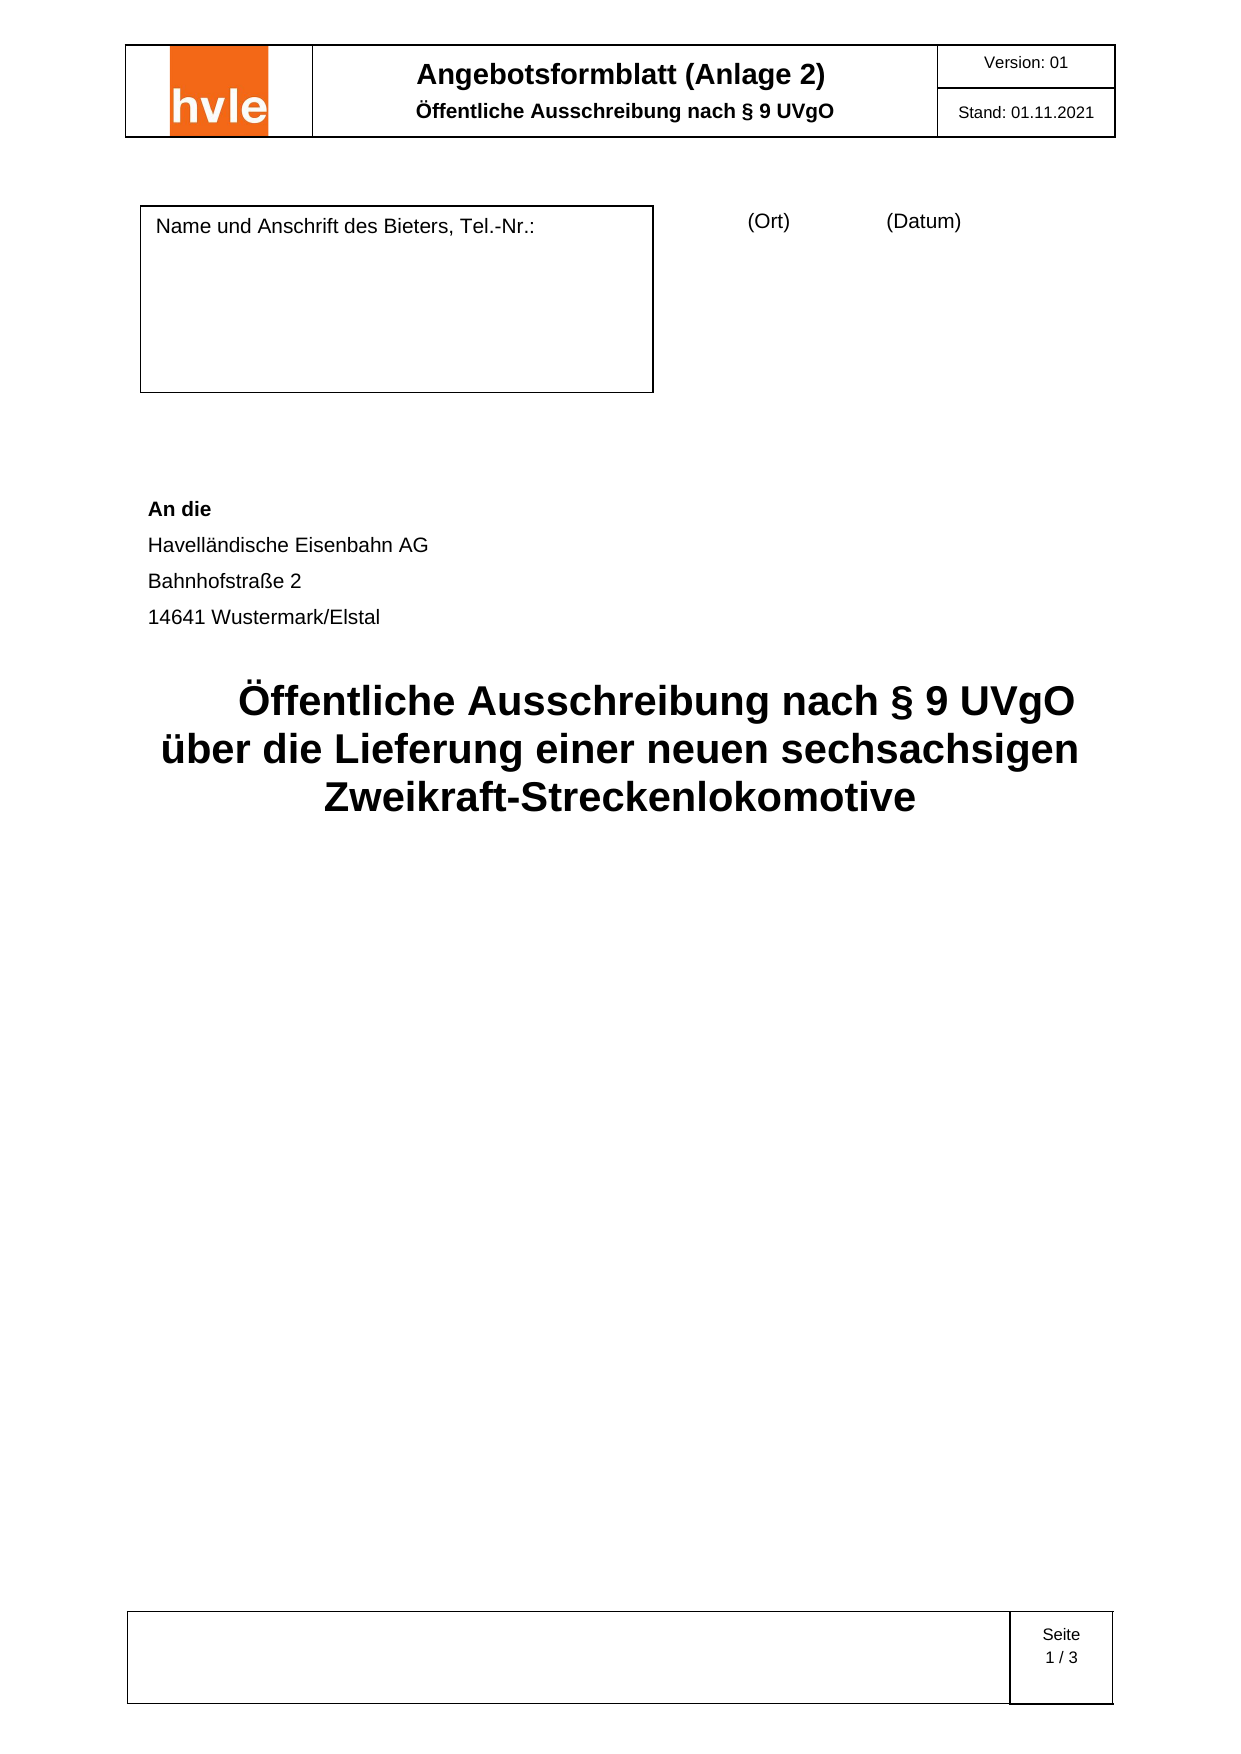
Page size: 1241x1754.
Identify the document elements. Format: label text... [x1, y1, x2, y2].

text An die [148, 497, 1093, 521]
text 14641 Wustermark/Elstal [148, 605, 1093, 629]
picture [169, 46, 269, 136]
text Bahnhofstraße 2 [148, 569, 1093, 593]
text Öffentliche Ausschreibung nach § 9 UVgO über die Lieferung einer neuen sechsachsigen Zweikraft-Streckenlokomotive [148, 677, 1093, 820]
text Havelländische Eisenbahn AG [148, 533, 1093, 557]
text (Ort) (Datum) [654, 209, 1093, 233]
